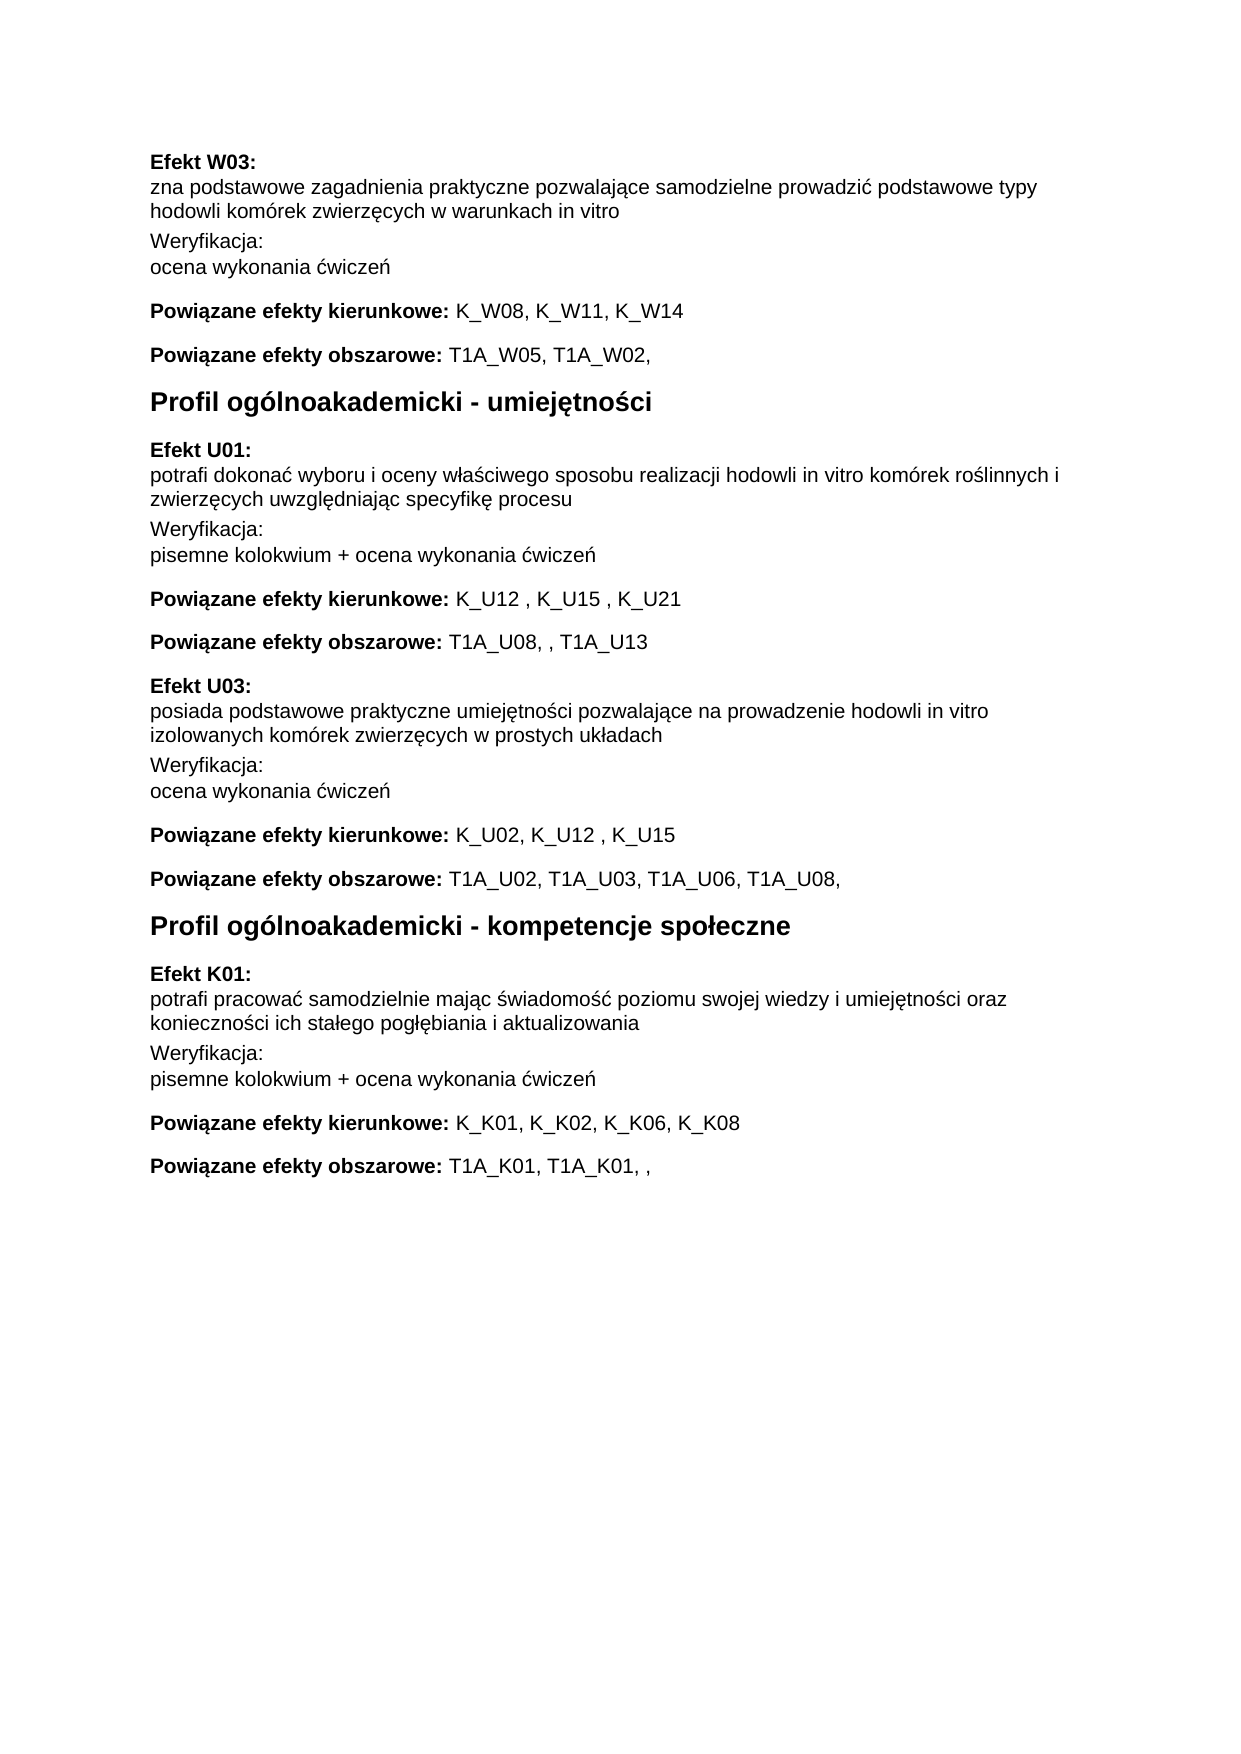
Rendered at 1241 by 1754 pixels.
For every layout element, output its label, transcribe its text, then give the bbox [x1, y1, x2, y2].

text Weryfikacja: [150, 517, 1090, 541]
text Powiązane efekty kierunkowe: K_U12 , K_U15 , K_U21 [150, 586, 1090, 610]
text pisemne kolokwium + ocena wykonania ćwiczeń [150, 543, 1090, 567]
text zna podstawowe zagadnienia praktyczne pozwalające samodzielne prowadzić podstawowe typy hodowli komórek zwierzęcych w warunkach in vitro [150, 175, 1090, 223]
text potrafi dokonać wyboru i oceny właściwego sposobu realizacji hodowli in vitro komórek roślinnych i zwierzęcych uwzględniając specyfikę procesu [150, 462, 1090, 510]
text Efekt W03: [150, 150, 1090, 174]
text Efekt U03: [150, 674, 1090, 698]
text Weryfikacja: [150, 229, 1090, 253]
subtitle Profil ogólnoakademicki - kompetencje społeczne [150, 910, 1090, 942]
text Powiązane efekty obszarowe: T1A_K01, T1A_K01, , [150, 1154, 1090, 1178]
text Powiązane efekty kierunkowe: K_U02, K_U12 , K_U15 [150, 823, 1090, 847]
text Powiązane efekty obszarowe: T1A_U02, T1A_U03, T1A_U06, T1A_U08, [150, 867, 1090, 891]
text ocena wykonania ćwiczeń [150, 255, 1090, 279]
subtitle Profil ogólnoakademicki - umiejętności [150, 386, 1090, 418]
text potrafi pracować samodzielnie mając świadomość poziomu swojej wiedzy i umiejętności oraz konieczności ich stałego pogłębiania i aktualizowania [150, 986, 1090, 1034]
text pisemne kolokwium + ocena wykonania ćwiczeń [150, 1067, 1090, 1091]
text Weryfikacja: [150, 753, 1090, 777]
text Weryfikacja: [150, 1041, 1090, 1064]
text posiada podstawowe praktyczne umiejętności pozwalające na prowadzenie hodowli in vitro izolowanych komórek zwierzęcych w prostych układach [150, 699, 1090, 747]
text Powiązane efekty kierunkowe: K_W08, K_W11, K_W14 [150, 299, 1090, 323]
text Powiązane efekty kierunkowe: K_K01, K_K02, K_K06, K_K08 [150, 1110, 1090, 1134]
text Powiązane efekty obszarowe: T1A_U08, , T1A_U13 [150, 630, 1090, 654]
text Powiązane efekty obszarowe: T1A_W05, T1A_W02, [150, 343, 1090, 367]
text Efekt K01: [150, 961, 1090, 985]
text ocena wykonania ćwiczeń [150, 779, 1090, 803]
text Efekt U01: [150, 437, 1090, 461]
